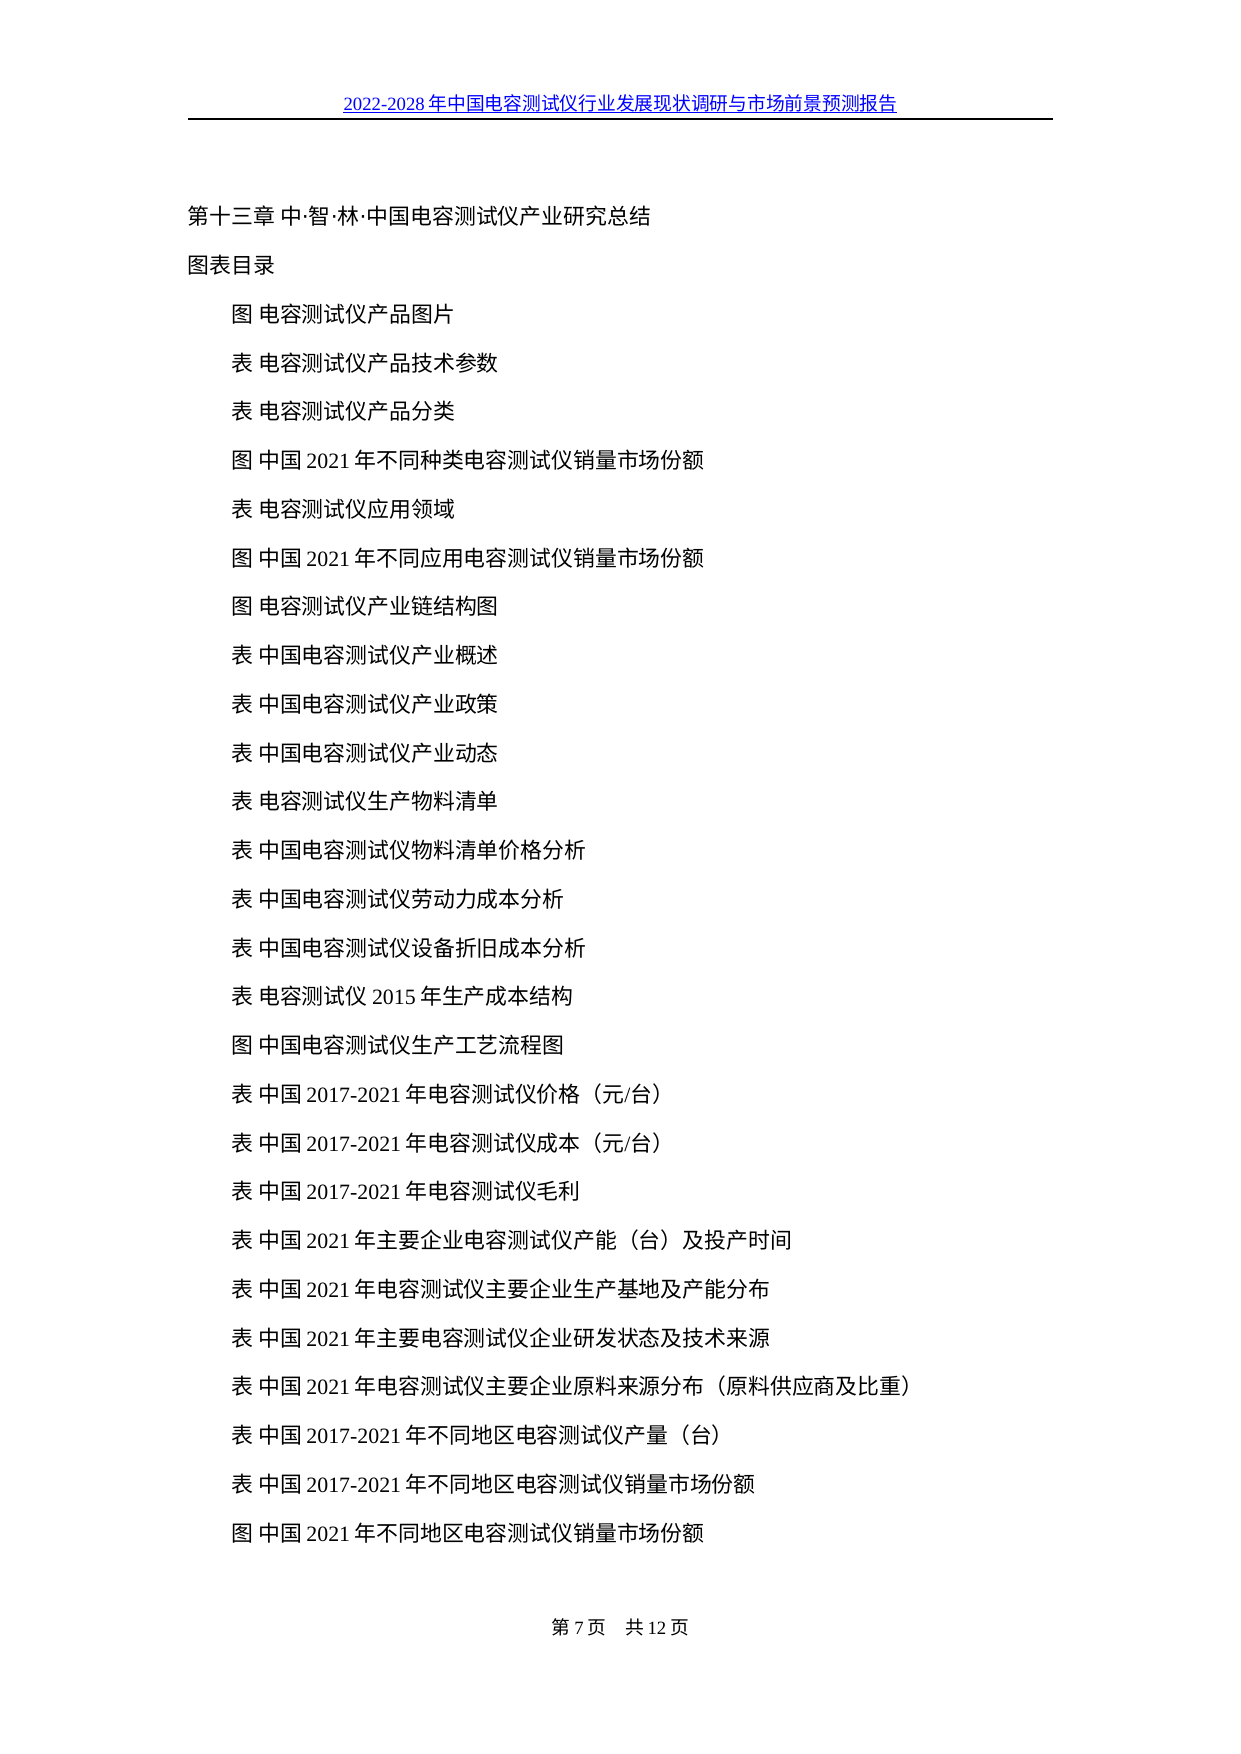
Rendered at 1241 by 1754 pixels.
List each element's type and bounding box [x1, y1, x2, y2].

text [187, 150, 1053, 1548]
